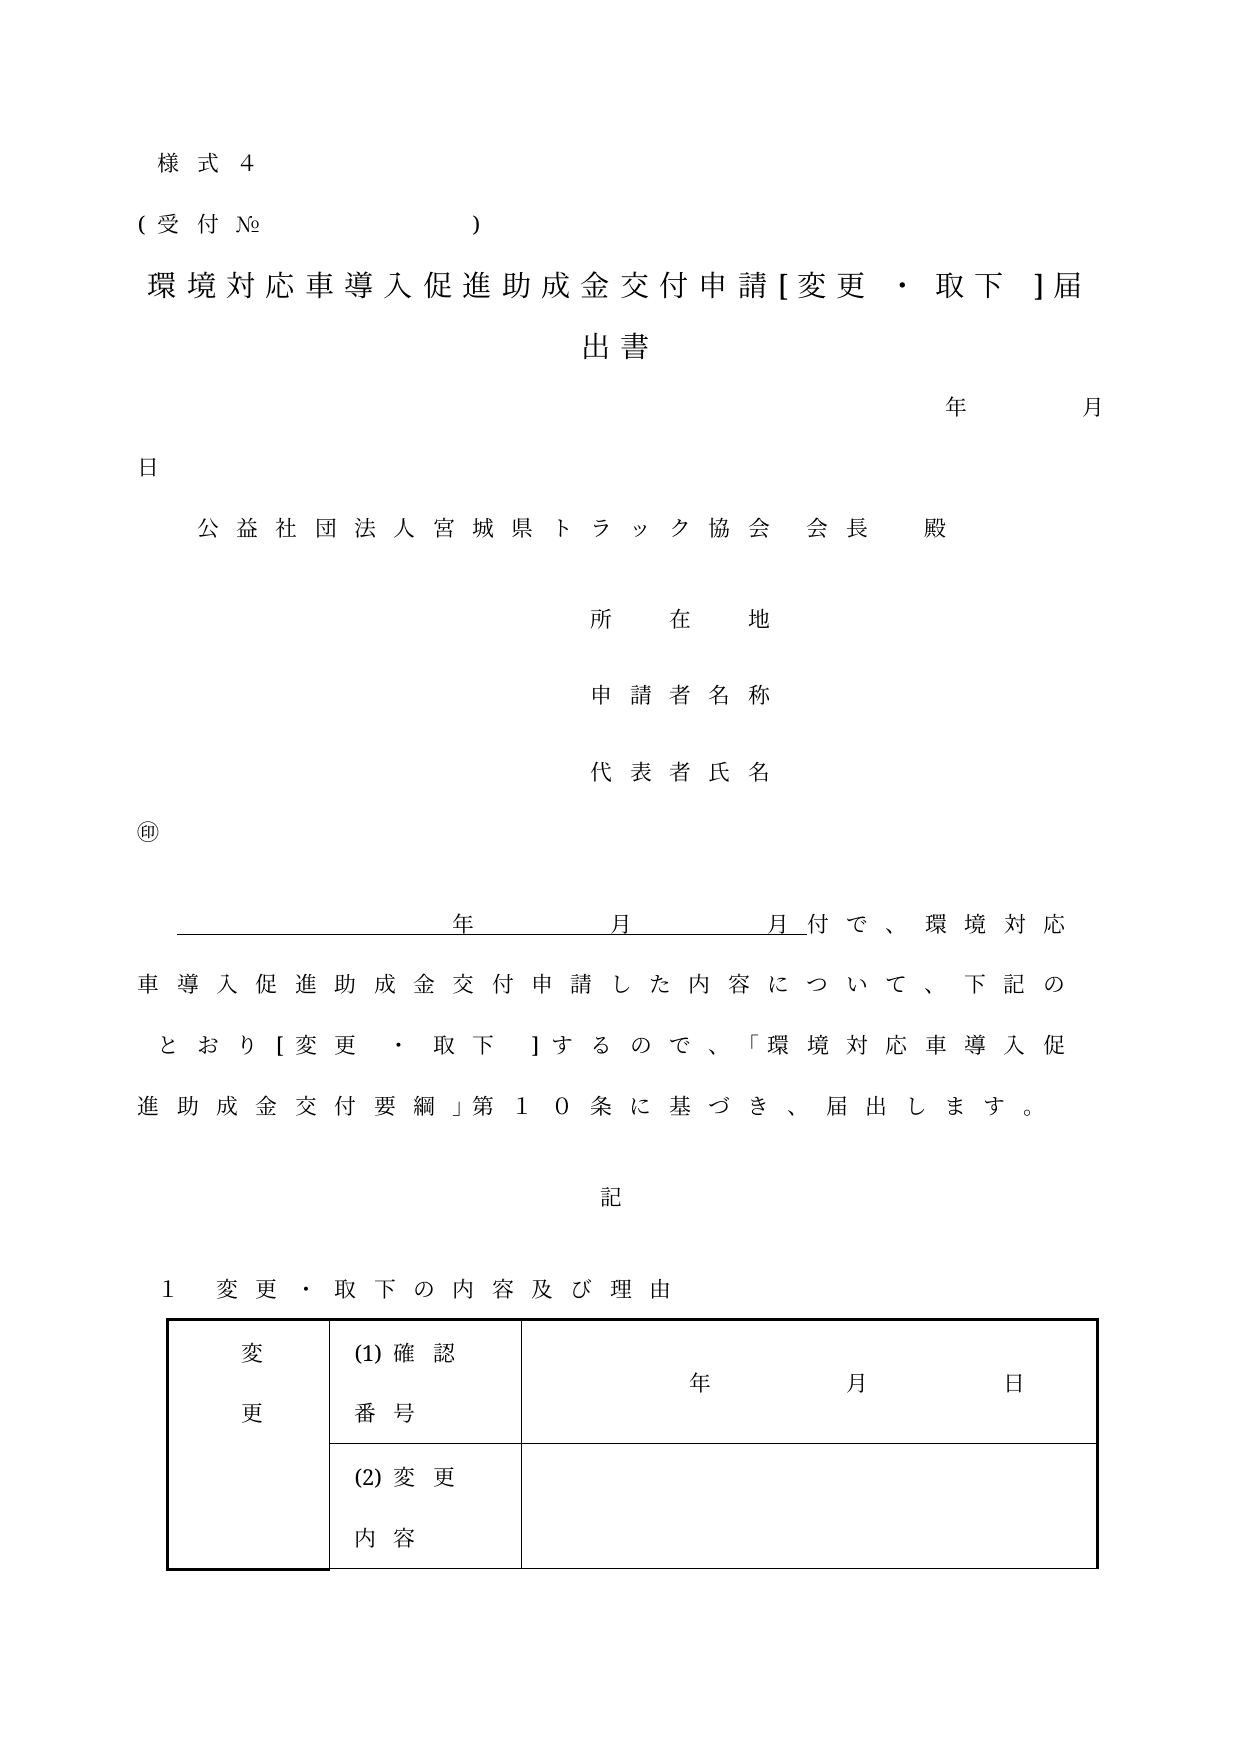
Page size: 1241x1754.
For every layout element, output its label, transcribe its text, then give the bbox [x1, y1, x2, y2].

text 年 月 月付で、環境対応車導入促進助成金交付申請した内容について、下記の [138, 892, 1102, 1014]
table_header 年 月 日 [522, 1321, 1096, 1443]
text １ 変更・取下の内容及び理由 [138, 1257, 1125, 1318]
table_cell (2) 変更内容 [330, 1444, 521, 1568]
text 記 [138, 1166, 1102, 1227]
text 代表者氏名 ㊞ [138, 740, 1102, 862]
text とおり[ 変更 ･ 取下 ]するので、｢環境対応車導入促進助成金交付要綱｣第１０条に基づき、届出します。 [138, 1014, 1102, 1136]
text 公益社団法人宮城県トラック協会 会長 殿 [138, 497, 1102, 558]
text 年 月 日 [138, 375, 1126, 497]
table_header (1) 確認番号 [330, 1321, 521, 1443]
text 申請者名称 [138, 664, 1102, 725]
text 環境対応車導入促進助成金交付申請[ 変更 ･ 取下 ]届出書 [138, 253, 1102, 375]
text 所 在 地 [138, 588, 1102, 649]
table_header 変 更 [169, 1321, 329, 1568]
text 様式４ (受付№ ) [138, 132, 1102, 253]
table_cell [522, 1444, 1096, 1568]
